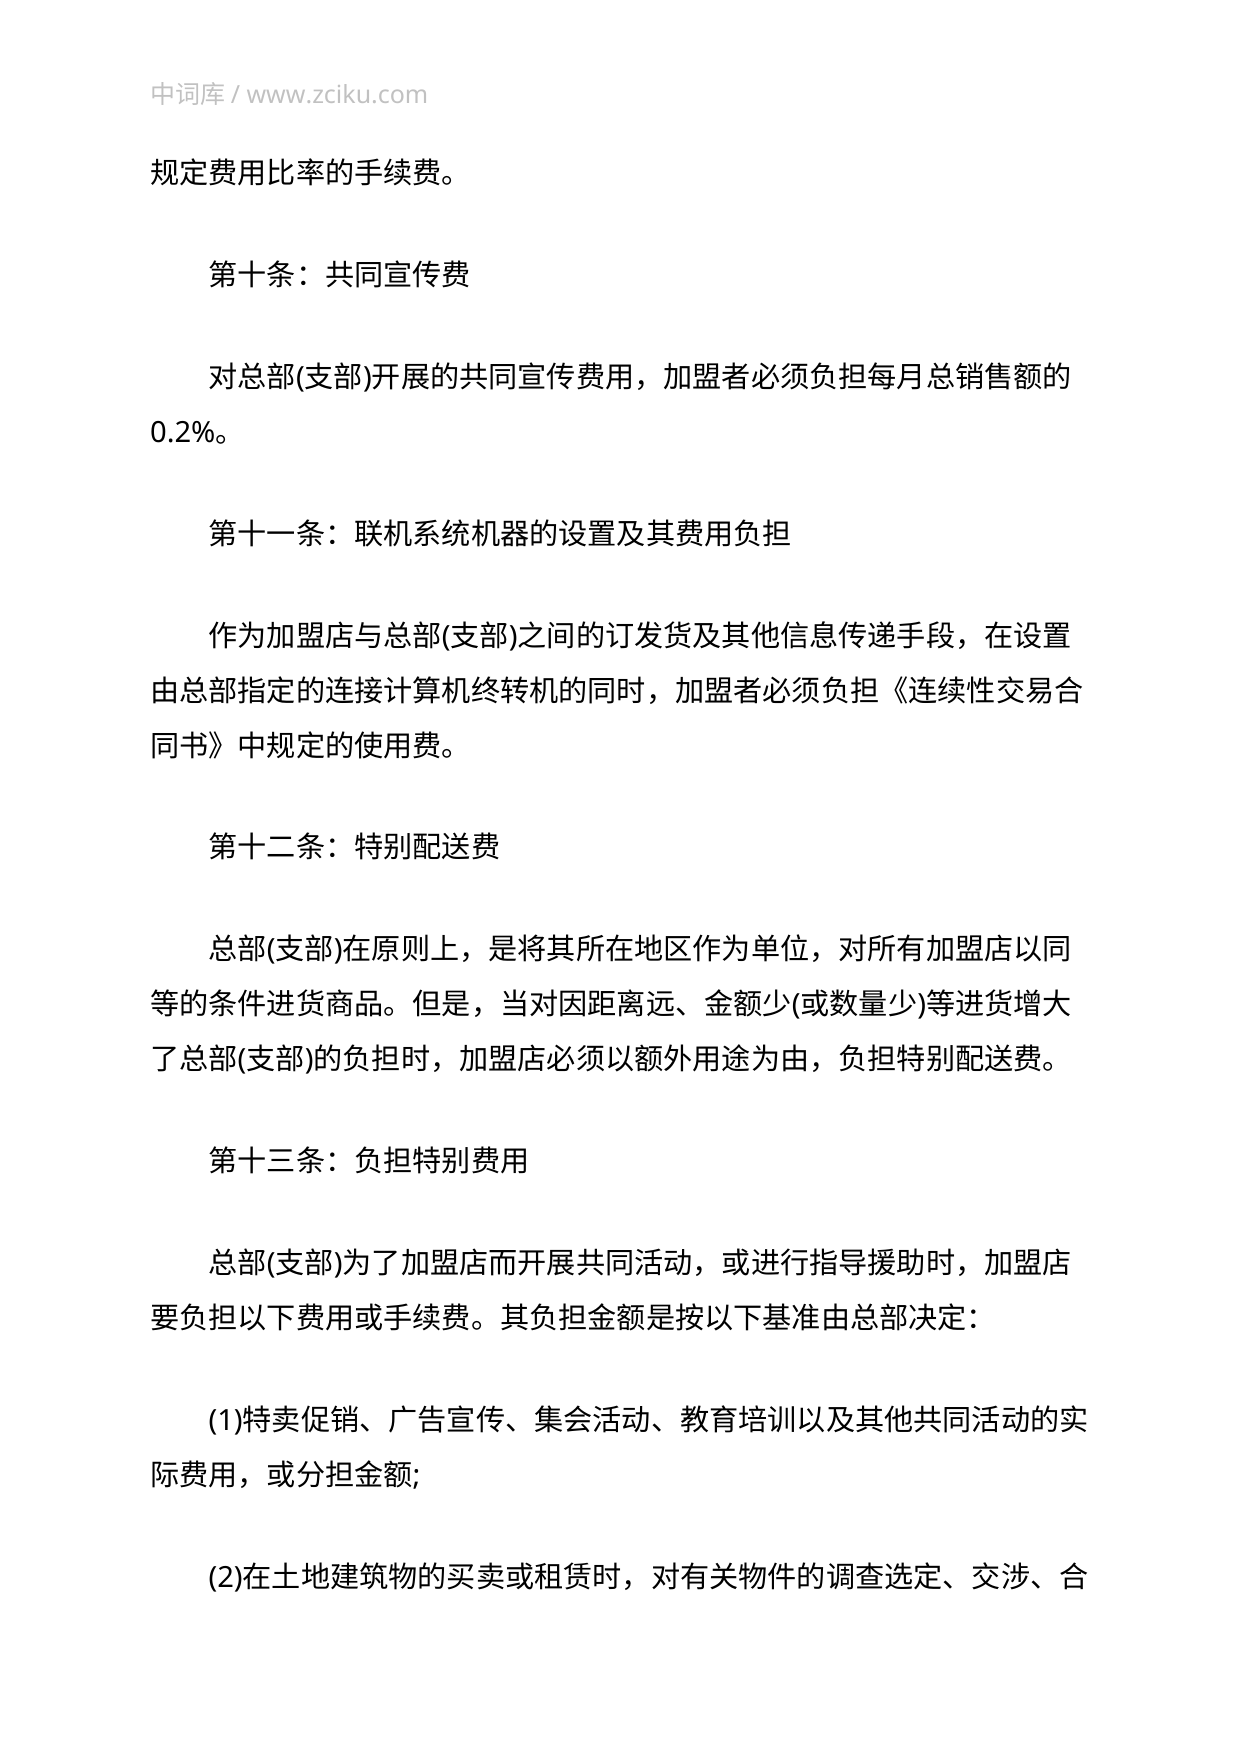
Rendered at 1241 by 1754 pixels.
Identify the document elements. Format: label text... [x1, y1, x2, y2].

text 总部(支部)在原则上，是将其所在地区作为单位，对所有加盟店以同等的条件进货商品。但是，当对因距离远、金额少(或数量少)等进货增大了总部(支部)的负担时，加盟店必须以额外用途为由，负担特别配送费。 [150, 926, 1090, 1078]
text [150, 150, 1090, 192]
text 作为加盟店与总部(支部)之间的订发货及其他信息传递手段，在设置由总部指定的连接计算机终转机的同时，加盟者必须负担《连续性交易合同书》中规定的使用费。 [150, 612, 1090, 764]
text 对总部(支部)开展的共同宣传费用，加盟者必须负担每月总销售额的0.2%。 [150, 353, 1090, 451]
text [150, 1553, 1090, 1596]
text 总部(支部)为了加盟店而开展共同活动，或进行指导援助时，加盟店要负担以下费用或手续费。其负担金额是按以下基准由总部决定： [150, 1239, 1090, 1337]
text 第十一条：联机系统机器的设置及其费用负担 [150, 511, 1090, 553]
text 第十条：共同宣传费 [150, 252, 1090, 294]
text 第十三条：负担特别费用 [150, 1138, 1090, 1180]
text (1)特卖促销、广告宣传、集会活动、教育培训以及其他共同活动的实际费用，或分担金额; [150, 1396, 1090, 1494]
text 第十二条：特别配送费 [150, 824, 1090, 866]
